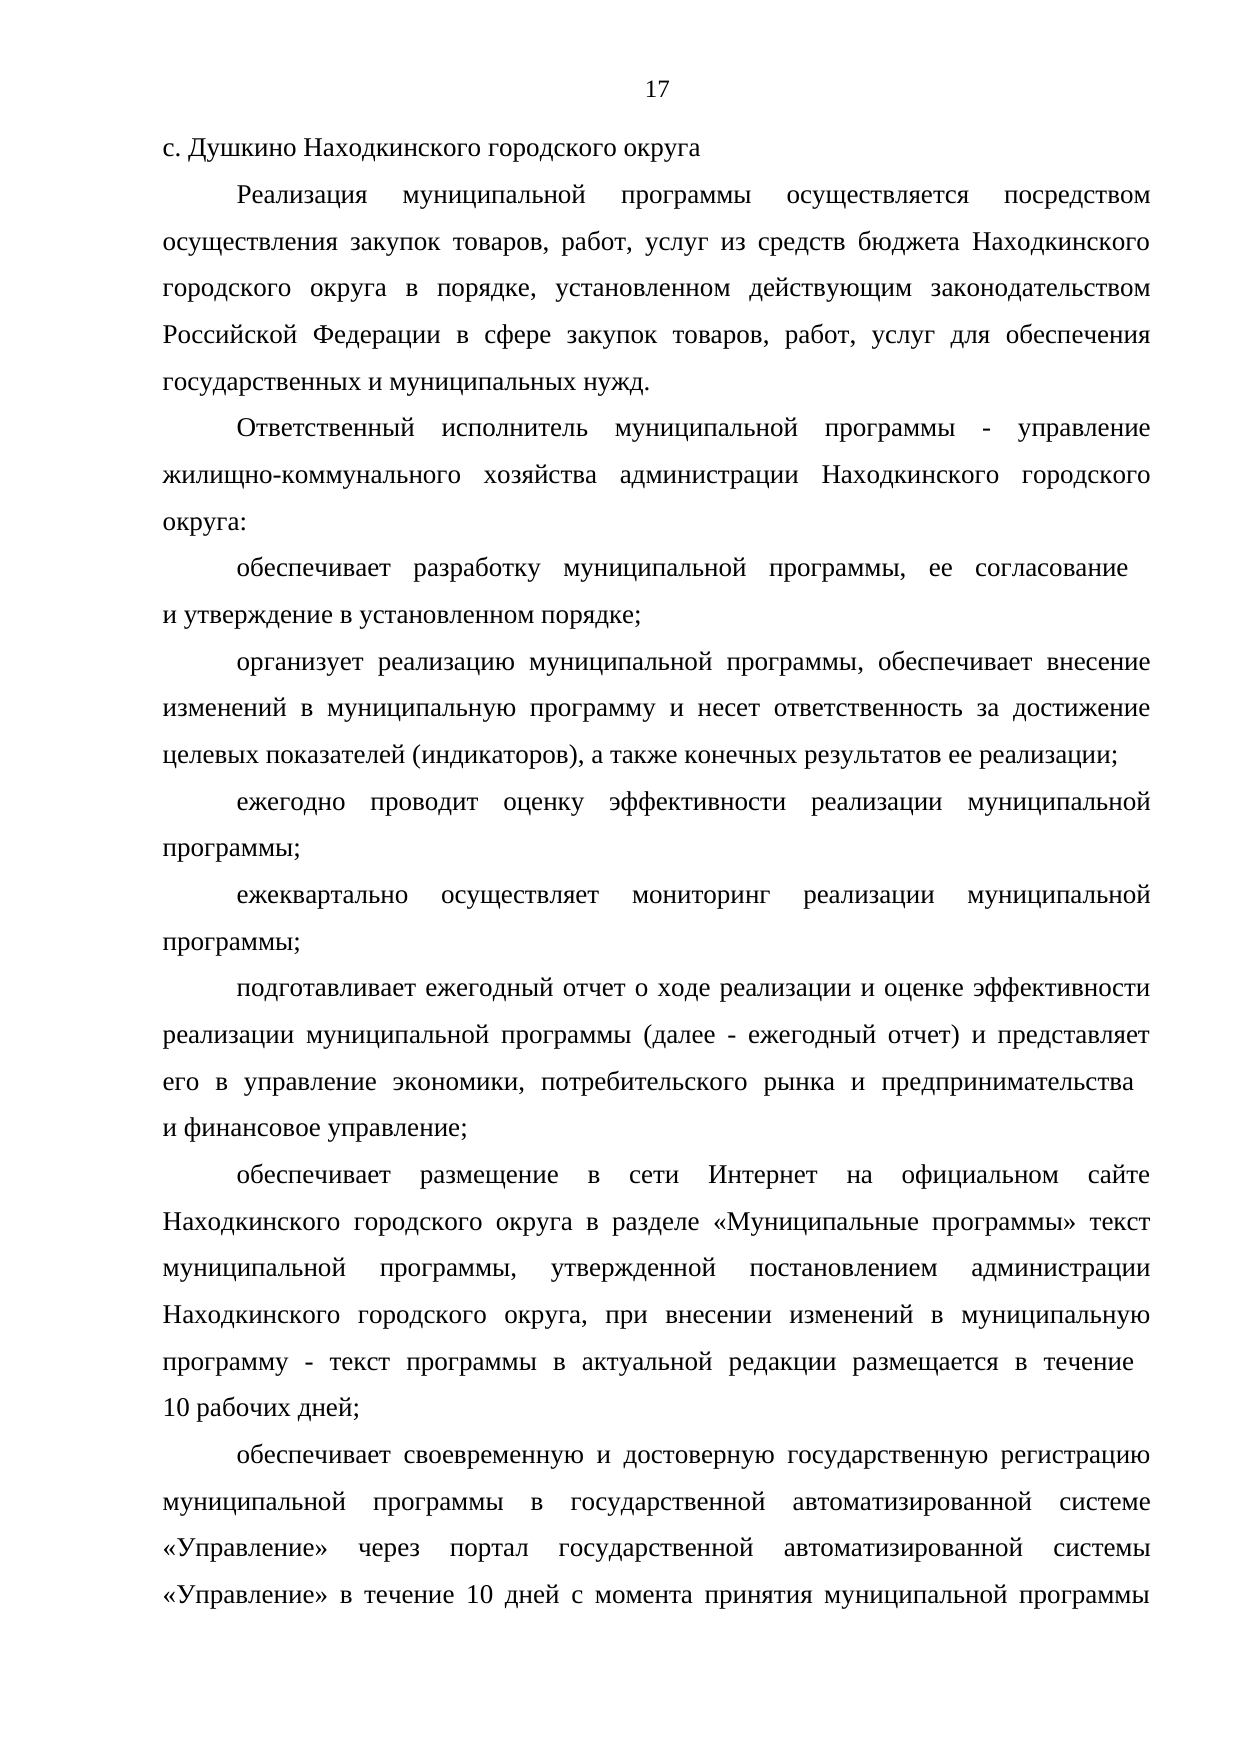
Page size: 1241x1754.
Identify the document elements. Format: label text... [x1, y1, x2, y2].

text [162, 1438, 1152, 1609]
text Ответственный исполнитель муниципальной программы - управление жилищно-коммунального хозяйства администрации Находкинского городского округа: [162, 411, 1152, 536]
text подготавливает ежегодный отчет о ходе реализации и оценке эффективности реализации муниципальной программы (далее - ежегодный отчет) и представляет его в управление экономики, потребительского рынка и предпринимательства и финансовое управление; [162, 971, 1152, 1142]
text ежеквартально осуществляет мониторинг реализации муниципальной программы; [162, 878, 1152, 956]
text организует реализацию муниципальной программы, обеспечивает внесение изменений в муниципальную программу и несет ответственность за достижение целевых показателей (индикаторов), а также конечных результатов ее реализации; [162, 645, 1152, 769]
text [162, 131, 1152, 162]
text обеспечивает размещение в сети Интернет на официальном сайте Находкинского городского округа в разделе «Муниципальные программы» текст муниципальной программы, утвержденной постановлением администрации Находкинского городского округа, при внесении изменений в муниципальную программу - текст программы в актуальной редакции размещается в течение 10 рабочих дней; [162, 1158, 1152, 1422]
text ежегодно проводит оценку эффективности реализации муниципальной программы; [162, 785, 1152, 862]
text обеспечивает разработку муниципальной программы, ее согласование и утверждение в установленном порядке; [162, 551, 1152, 629]
text Реализация муниципальной программы осуществляется посредством осуществления закупок товаров, работ, услуг из средств бюджета Находкинского городского округа в порядке, установленном действующим законодательством Российской Федерации в сфере закупок товаров, работ, услуг для обеспечения государственных и муниципальных нужд. [162, 178, 1152, 396]
